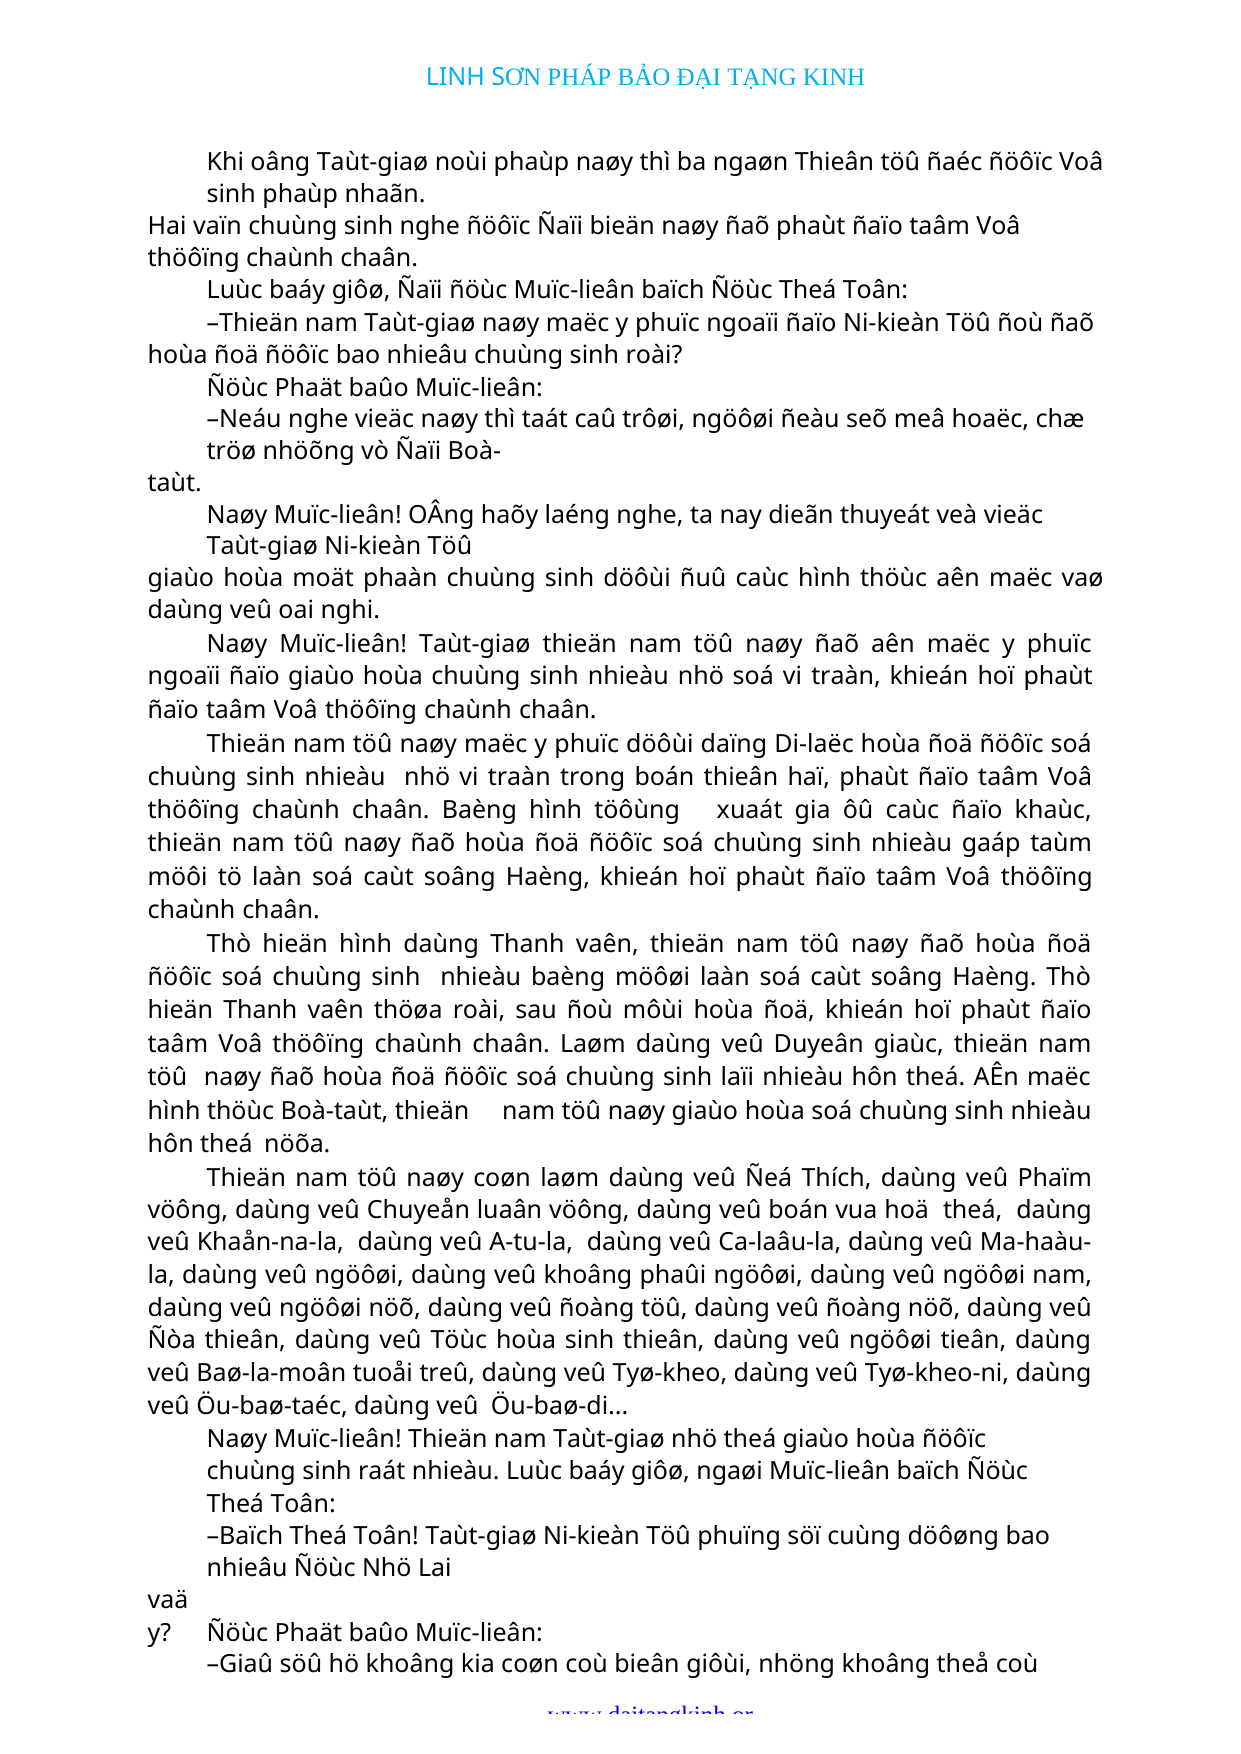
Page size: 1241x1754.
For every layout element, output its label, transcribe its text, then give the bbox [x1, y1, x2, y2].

text –Neáu nghe vieäc naøy thì taát caû trôøi, ngöôøi ñeàu seõ meâ hoaëc, chæ tröø nhöõng vò Ñaïi Boà- [206, 402, 1105, 466]
text –Thieän nam Taùt-giaø naøy maëc y phuïc ngoaïi ñaïo Ni-kieàn Töû ñoù ñaõ hoùa ñoä ñöôïc bao nhieâu chuùng sinh roài? [147, 305, 1105, 371]
text vaäy? [147, 1582, 198, 1647]
text Ñöùc Phaät baûo Muïc-lieân: [206, 371, 1105, 402]
text Thò hieän hình daùng Thanh vaên, thieän nam töû naøy ñaõ hoùa ñoä ñöôïc soá chuùng sinh nhieàu baèng möôøi laàn soá caùt soâng Haèng. Thò hieän Thanh vaên thöøa roài, sau ñoù môùi hoùa ñoä, khieán hoï phaùt ñaïo taâm Voâ thöôïng chaùnh chaân. Laøm daùng veû Duyeân giaùc, thieän nam töû naøy ñaõ hoùa ñoä ñöôïc soá chuùng sinh laïi nhieàu hôn theá. AÊn maëc hình thöùc Boà-taùt, thieän nam töû naøy giaùo hoùa soá chuùng sinh nhieàu hôn theá nöõa. [147, 926, 1093, 1160]
text Naøy Muïc-lieân! Taùt-giaø thieän nam töû naøy ñaõ aên maëc y phuïc ngoaïi ñaïo giaùo hoùa chuùng sinh nhieàu nhö soá vi traàn, khieán hoï phaùt ñaïo taâm Voâ thöôïng chaùnh chaân. [147, 625, 1093, 726]
text Hai vaïn chuùng sinh nghe ñöôïc Ñaïi bieän naøy ñaõ phaùt ñaïo taâm Voâ thöôïng chaùnh chaân. [147, 209, 1105, 273]
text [206, 1648, 1105, 1679]
text –Baïch Theá Toân! Taùt-giaø Ni-kieàn Töû phuïng söï cuùng döôøng bao nhieâu Ñöùc Nhö Lai [206, 1519, 1105, 1582]
text giaùo hoùa moät phaàn chuùng sinh döôùi ñuû caùc hình thöùc aên maëc vaø daùng veû oai nghi. [147, 561, 1105, 625]
text Naøy Muïc-lieân! Thieän nam Taùt-giaø nhö theá giaùo hoùa ñöôïc chuùng sinh raát nhieàu. Luùc baáy giôø, ngaøi Muïc-lieân baïch Ñöùc Theá Toân: [206, 1422, 1066, 1519]
text Ñöùc Phaät baûo Muïc-lieân: [206, 1615, 1105, 1648]
text taùt. [147, 466, 1105, 498]
text Naøy Muïc-lieân! OÂng haõy laéng nghe, ta nay dieãn thuyeát veà vieäc Taùt-giaø Ni-kieàn Töû [206, 498, 1105, 561]
text Khi oâng Taùt-giaø noùi phaùp naøy thì ba ngaøn Thieân töû ñaéc ñöôïc Voâ sinh phaùp nhaãn. [206, 145, 1105, 209]
text Luùc baáy giôø, Ñaïi ñöùc Muïc-lieân baïch Ñöùc Theá Toân: [206, 273, 1105, 305]
text Thieän nam töû naøy maëc y phuïc döôùi daïng Di-laëc hoùa ñoä ñöôïc soá chuùng sinh nhieàu nhö vi traàn trong boán thieân haï, phaùt ñaïo taâm Voâ thöôïng chaùnh chaân. Baèng hình töôùng xuaát gia ôû caùc ñaïo khaùc, thieän nam töû naøy ñaõ hoùa ñoä ñöôïc soá chuùng sinh nhieàu gaáp taùm möôi tö laàn soá caùt soâng Haèng, khieán hoï phaùt ñaïo taâm Voâ thöôïng chaùnh chaân. [147, 726, 1093, 926]
text Thieän nam töû naøy coøn laøm daùng veû Ñeá Thích, daùng veû Phaïm vöông, daùng veû Chuyeån luaân vöông, daùng veû boán vua hoä theá, daùng veû Khaån-na-la, daùng veû A-tu-la, daùng veû Ca-laâu-la, daùng veû Ma-haàu-la, daùng veû ngöôøi, daùng veû khoâng phaûi ngöôøi, daùng veû ngöôøi nam, daùng veû ngöôøi nöõ, daùng veû ñoàng töû, daùng veû ñoàng nöõ, daùng veû Ñòa thieân, daùng veû Töùc hoùa sinh thieân, daùng veû ngöôøi tieân, daùng veû Baø-la-moân tuoåi treû, daùng veû Tyø-kheo, daùng veû Tyø-kheo-ni, daùng veû Öu-baø-taéc, daùng veû Öu-baø-di... [147, 1160, 1093, 1422]
